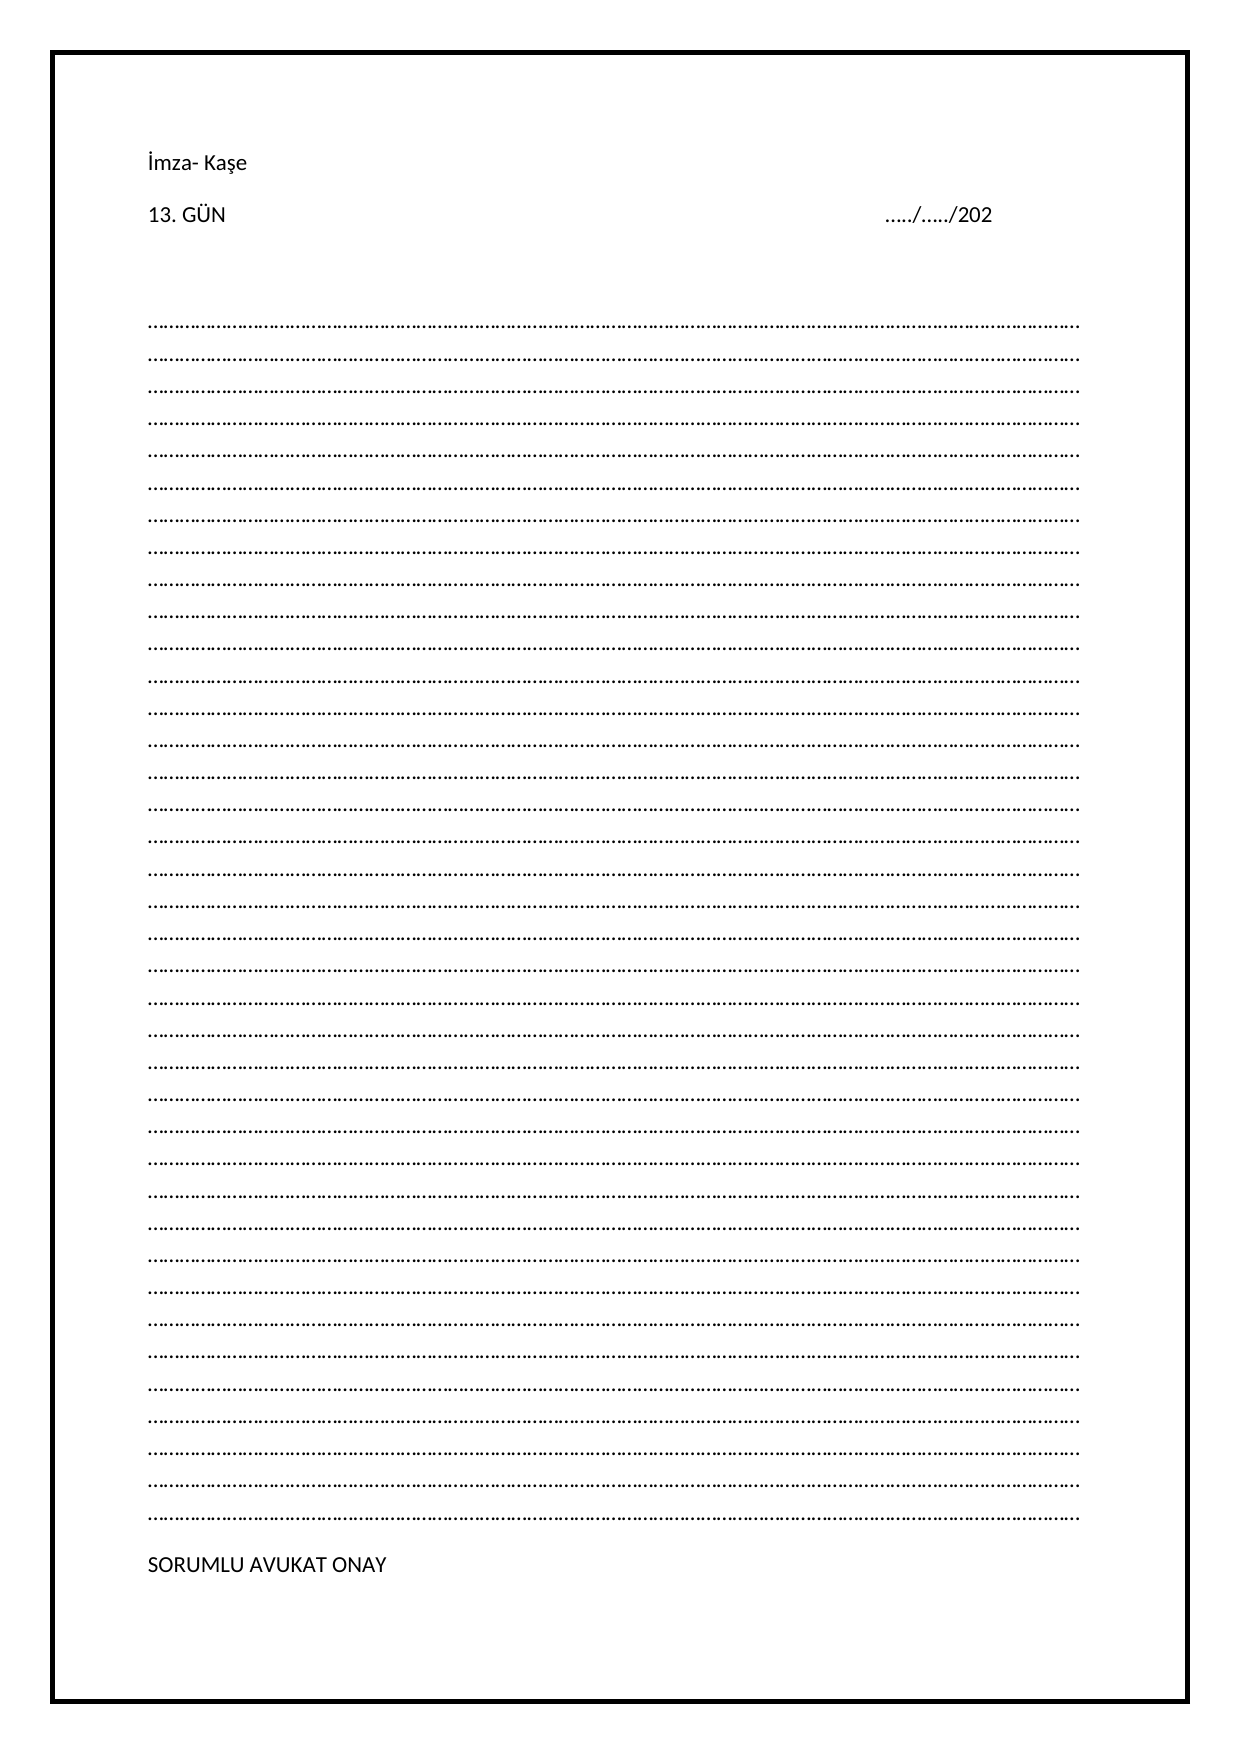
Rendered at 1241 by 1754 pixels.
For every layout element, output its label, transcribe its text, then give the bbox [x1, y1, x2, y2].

text İmza- Kaşe [148, 148, 1093, 176]
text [148, 307, 1093, 1526]
text SORUMLU AVUKAT ONAY [148, 1551, 1093, 1579]
text 13. GÜN …../…../202 [148, 201, 1093, 229]
